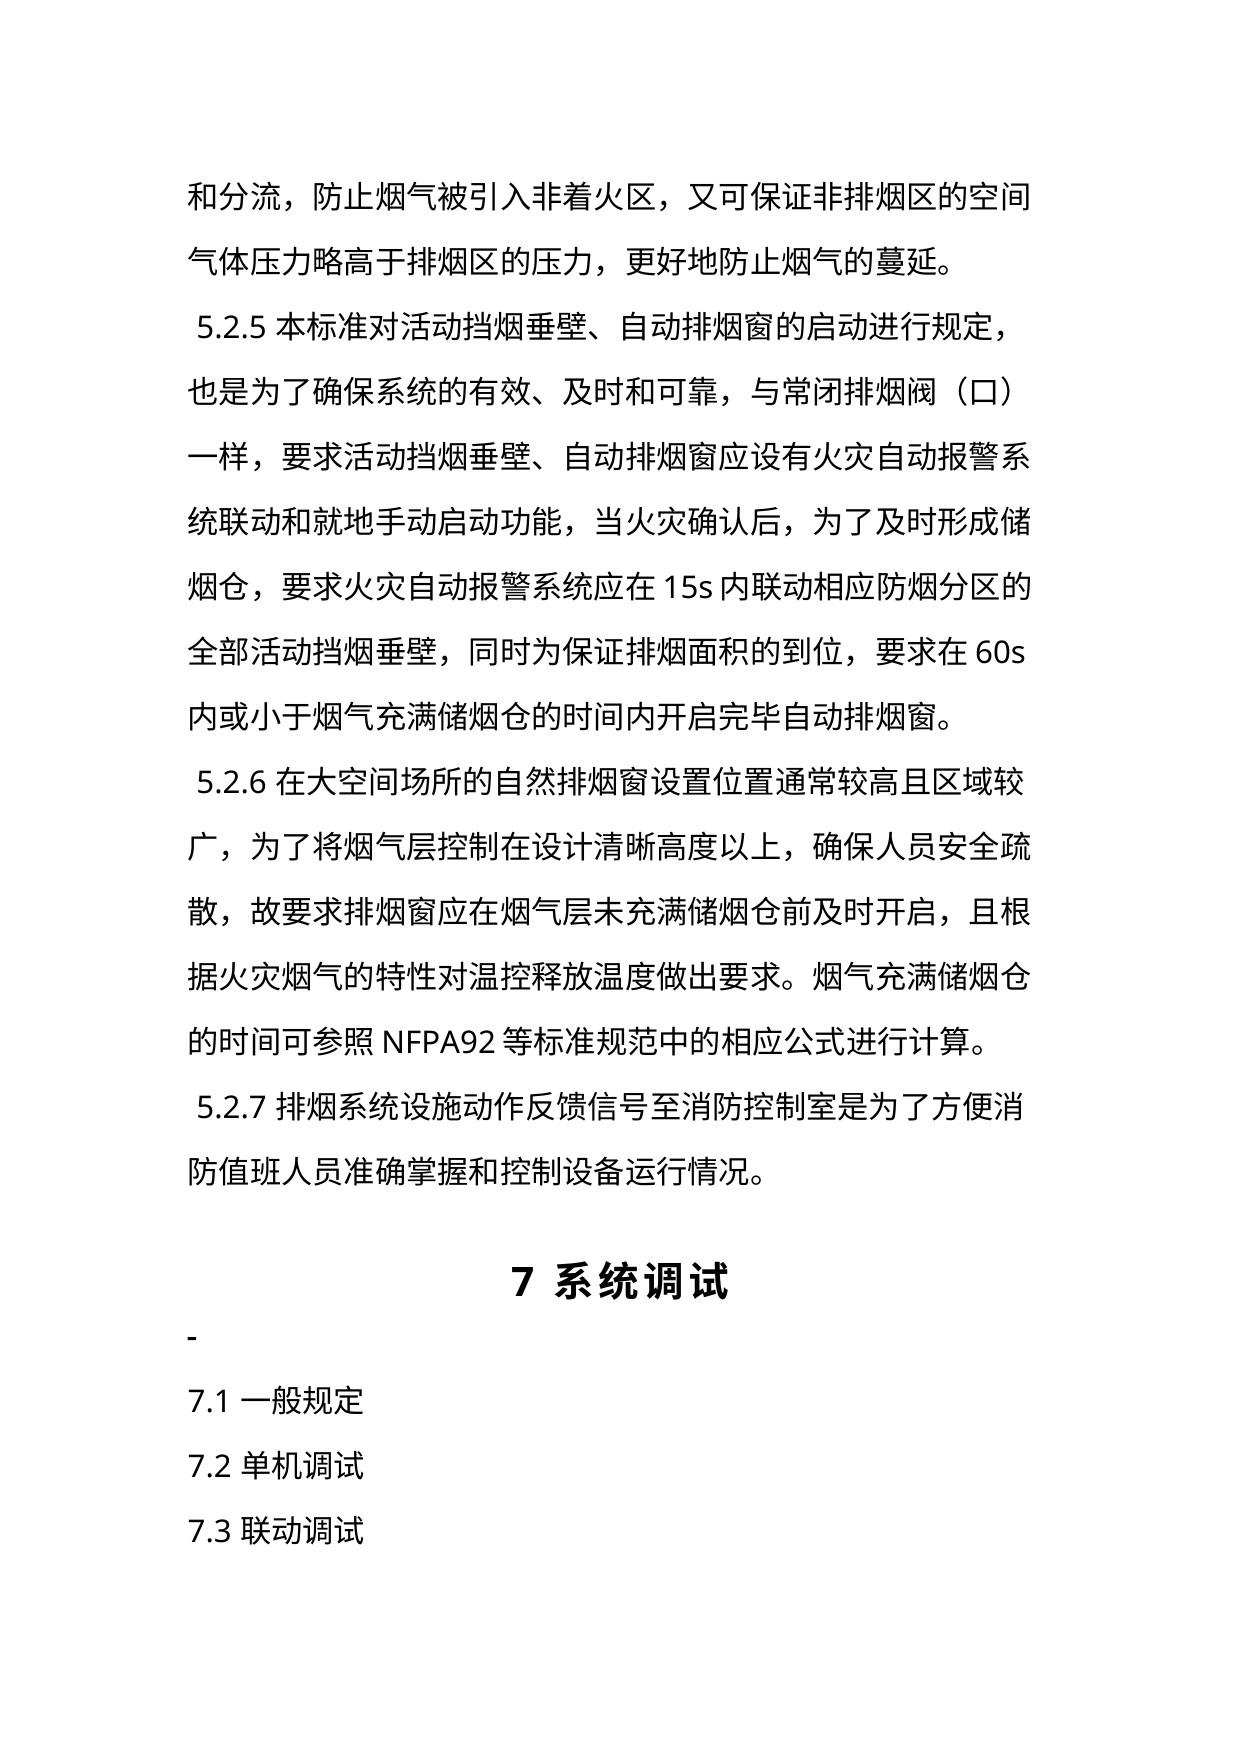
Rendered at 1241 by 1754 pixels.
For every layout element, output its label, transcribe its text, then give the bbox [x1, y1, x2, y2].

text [187, 162, 1053, 292]
text 7.1 一般规定 7.2 单机调试 7.3 联动调试 [187, 1367, 1053, 1562]
text 7 系统调试 [187, 1247, 1053, 1312]
text 5.2.6 在大空间场所的自然排烟窗设置位置通常较高且区域较广，为了将烟气层控制在设计清晰高度以上，确保人员安全疏散，故要求排烟窗应在烟气层未充满储烟仓前及时开启，且根据火灾烟气的特性对温控释放温度做出要求。烟气充满储烟仓的时间可参照NFPA92等标准规范中的相应公式进行计算。 [187, 747, 1053, 1072]
text 5.2.5 本标准对活动挡烟垂壁、自动排烟窗的启动进行规定，也是为了确保系统的有效、及时和可靠，与常闭排烟阀（口）一样，要求活动挡烟垂壁、自动排烟窗应设有火灾自动报警系统联动和就地手动启动功能，当火灾确认后，为了及时形成储烟仓，要求火灾自动报警系统应在15s内联动相应防烟分区的全部活动挡烟垂壁，同时为保证排烟面积的到位，要求在60s内或小于烟气充满储烟仓的时间内开启完毕自动排烟窗。 [187, 292, 1053, 747]
text 5.2.7 排烟系统设施动作反馈信号至消防控制室是为了方便消防值班人员准确掌握和控制设备运行情况。 [187, 1072, 1053, 1202]
